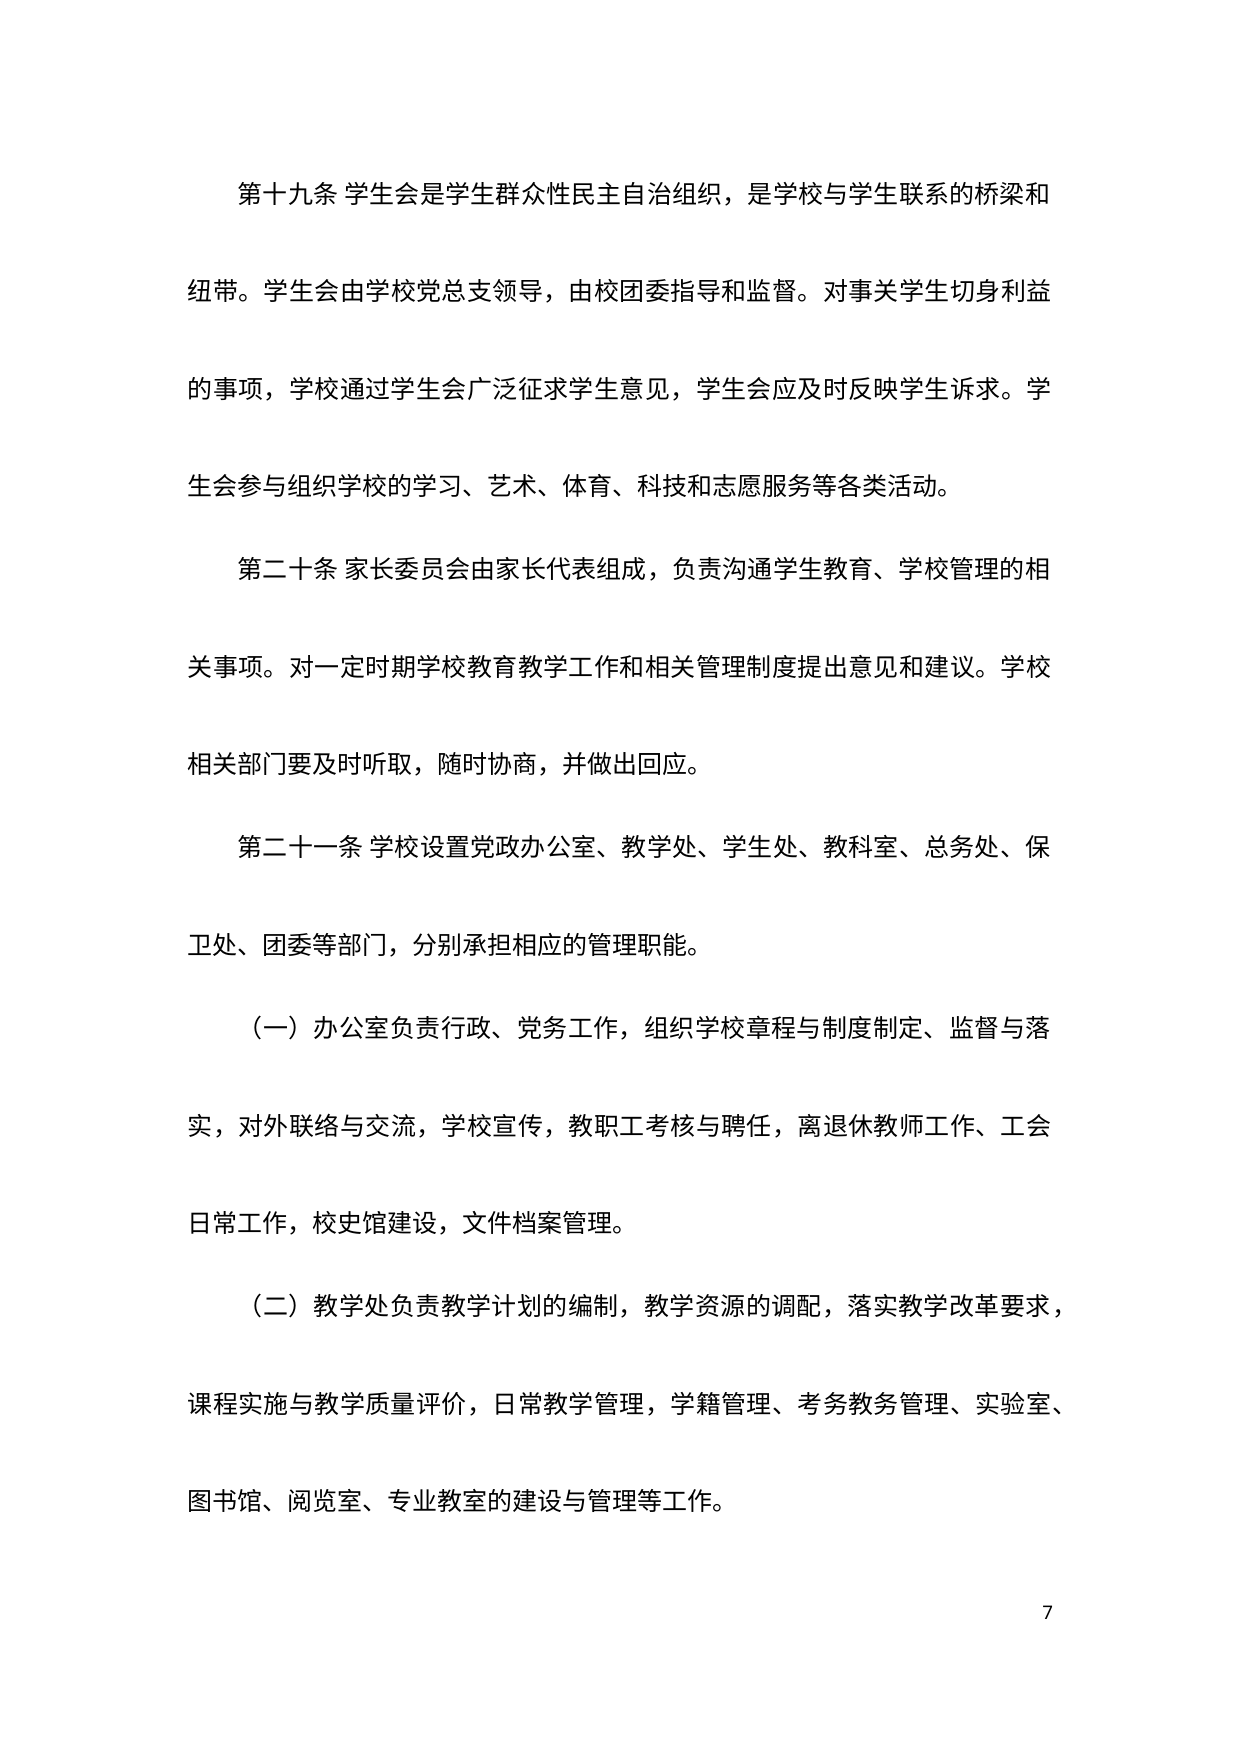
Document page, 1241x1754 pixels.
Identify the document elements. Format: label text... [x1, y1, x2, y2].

text 第十九条 学生会是学生群众性民主自治组织，是学校与学生联系的桥梁和纽带。学生会由学校党总支领导，由校团委指导和监督。对事关学生切身利益的事项，学校通过学生会广泛征求学生意见，学生会应及时反映学生诉求。学生会参与组织学校的学习、艺术、体育、科技和志愿服务等各类活动。 [187, 160, 1053, 517]
text （二）教学处负责教学计划的编制，教学资源的调配，落实教学改革要求，课程实施与教学质量评价，日常教学管理，学籍管理、考务教务管理、实验室、图书馆、阅览室、专业教室的建设与管理等工作。 [187, 1272, 1053, 1532]
text 第二十一条 学校设置党政办公室、教学处、学生处、教科室、总务处、保卫处、团委等部门，分别承担相应的管理职能。 [187, 813, 1053, 976]
text 第二十条 家长委员会由家长代表组成，负责沟通学生教育、学校管理的相关事项。对一定时期学校教育教学工作和相关管理制度提出意见和建议。学校相关部门要及时听取，随时协商，并做出回应。 [187, 535, 1053, 795]
text （一）办公室负责行政、党务工作，组织学校章程与制度制定、监督与落实，对外联络与交流，学校宣传，教职工考核与聘任，离退休教师工作、工会日常工作，校史馆建设，文件档案管理。 [187, 994, 1053, 1254]
